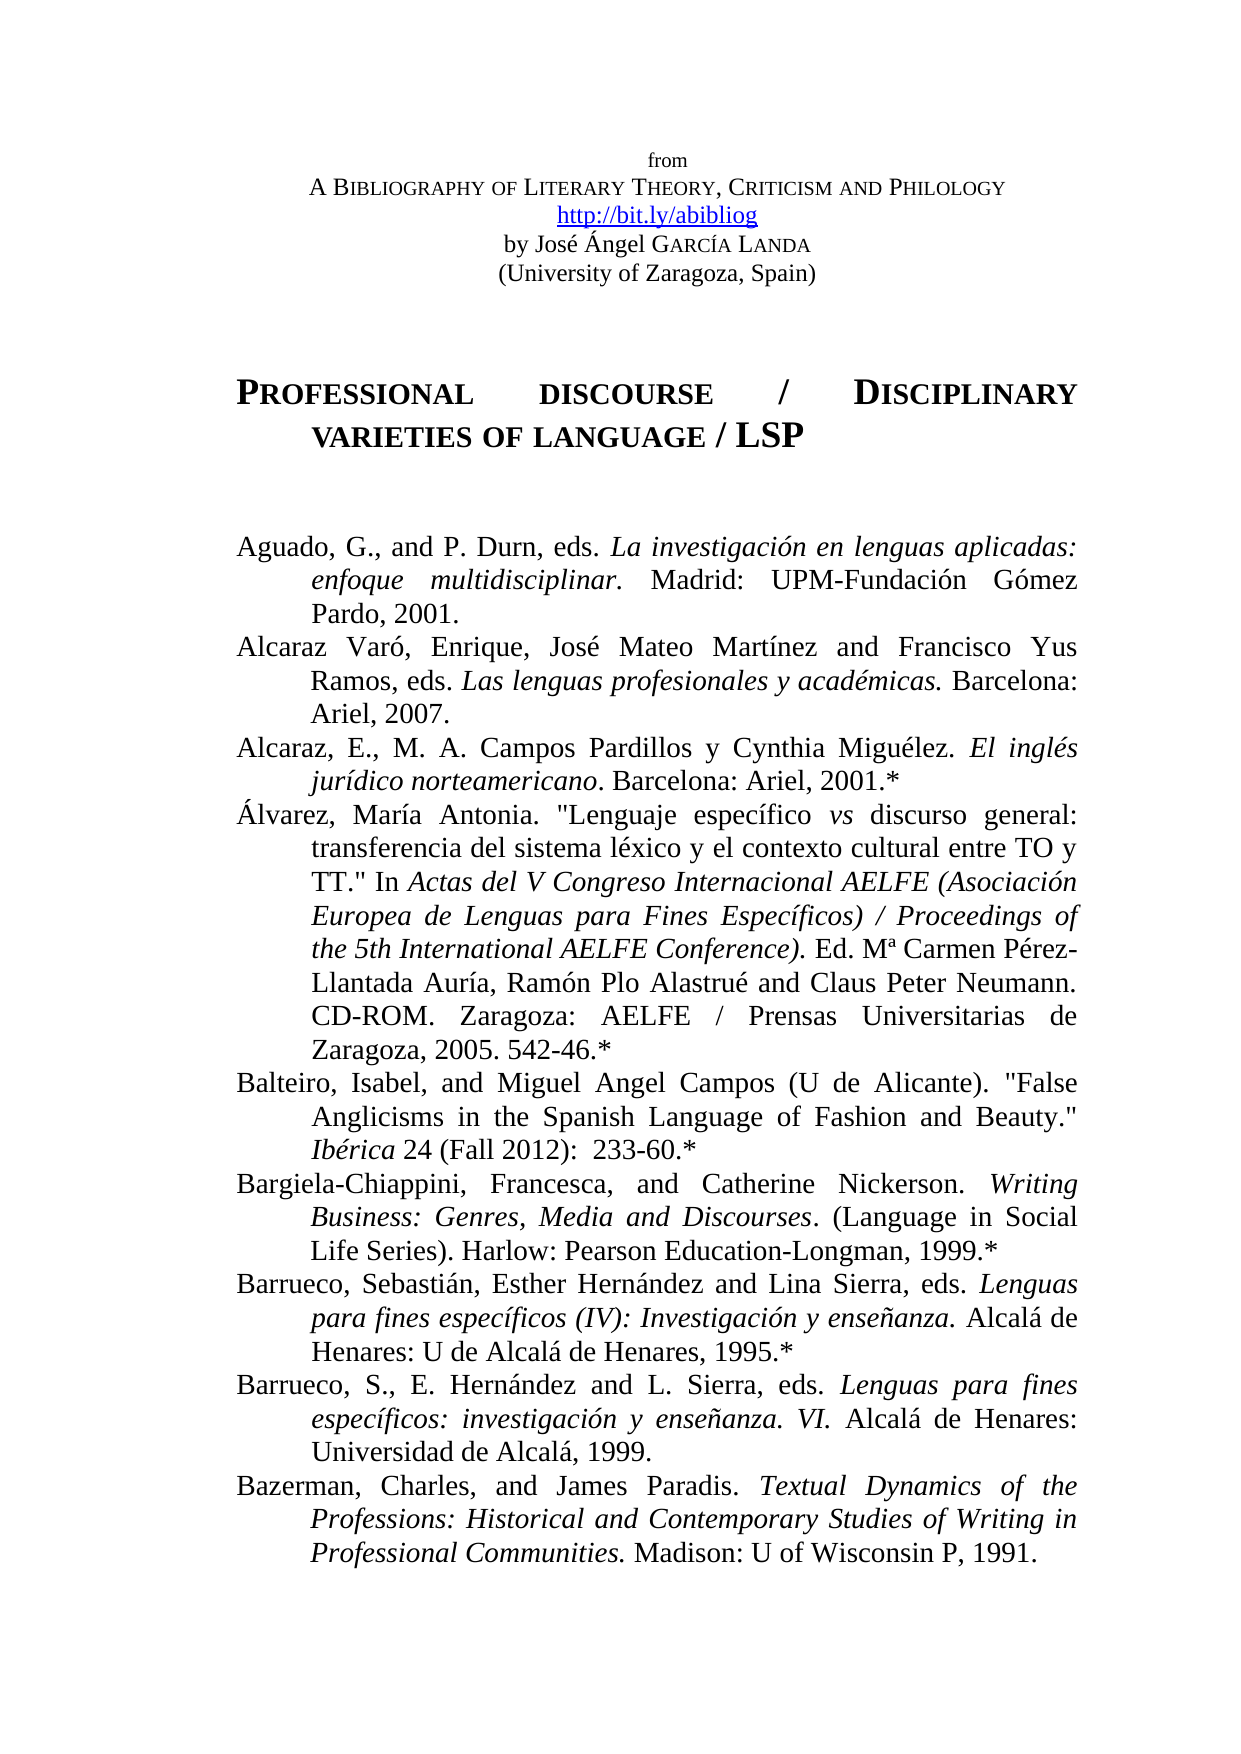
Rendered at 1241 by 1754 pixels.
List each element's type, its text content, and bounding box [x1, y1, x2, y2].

text Bazerman, Charles, and James Paradis. Textual Dynamics of the Professions: Historical and Contemporary Studies of Writing in Professional Communities. Madison: U of Wisconsin P, 1991. [236, 1468, 1078, 1568]
text Aguado, G., and P. Durn, eds. La investigación en lenguas aplicadas: enfoque multidisciplinar. Madrid: UPM-Fundación Gómez Pardo, 2001. [236, 529, 1078, 629]
text Balteiro, Isabel, and Miguel Angel Campos (U de Alicante). "False Anglicisms in the Spanish Language of Fashion and Beauty." Ibérica 24 (Fall 2012): 233-60.* [236, 1065, 1078, 1166]
text http://bit.ly/abibliog [236, 200, 1078, 229]
text by José Ángel García Landa [236, 229, 1078, 258]
text Álvarez, María Antonia. "Lenguaje específico vs discurso general: transferencia del sistema léxico y el contexto cultural entre TO y TT." In Actas del V Congreso Internacional AELFE (Asociación Europea de Lenguas para Fines Específicos) / Proceedings of the 5th International AELFE Conference). Ed. Mª Carmen Pérez-Llantada Auría, Ramón Plo Alastrué and Claus Peter Neumann. CD-ROM. Zaragoza: AELFE / Prensas Universitarias de Zaragoza, 2005. 542-46.* [236, 797, 1078, 1065]
text Barrueco, S., E. Hernández and L. Sierra, eds. Lenguas para fines específicos: investigación y enseñanza. VI. Alcalá de Henares: Universidad de Alcalá, 1999. [236, 1367, 1078, 1468]
text Alcaraz, E., M. A. Campos Pardillos y Cynthia Miguélez. El inglés jurídico norteamericano. Barcelona: Ariel, 2001.* [236, 730, 1078, 797]
subtitle Professional discourse / Disciplinary varieties of language / LSP [236, 369, 1078, 455]
text A Bibliography of Literary Theory, Criticism and Philology [236, 172, 1078, 200]
text Barrueco, Sebastián, Esther Hernández and Lina Sierra, eds. Lenguas para fines específicos (IV): Investigación y enseñanza. Alcalá de Henares: U de Alcalá de Henares, 1995.* [236, 1267, 1078, 1367]
text Alcaraz Varó, Enrique, José Mateo Martínez and Francisco Yus Ramos, eds. Las lenguas profesionales y académicas. Barcelona: Ariel, 2007. [236, 629, 1078, 730]
text from [236, 148, 1078, 172]
text Bargiela-Chiappini, Francesca, and Catherine Nickerson. Writing Business: Genres, Media and Discourses. (Language in Social Life Series). Harlow: Pearson Education-Longman, 1999.* [236, 1166, 1078, 1267]
text (University of Zaragoza, Spain) [236, 258, 1078, 287]
